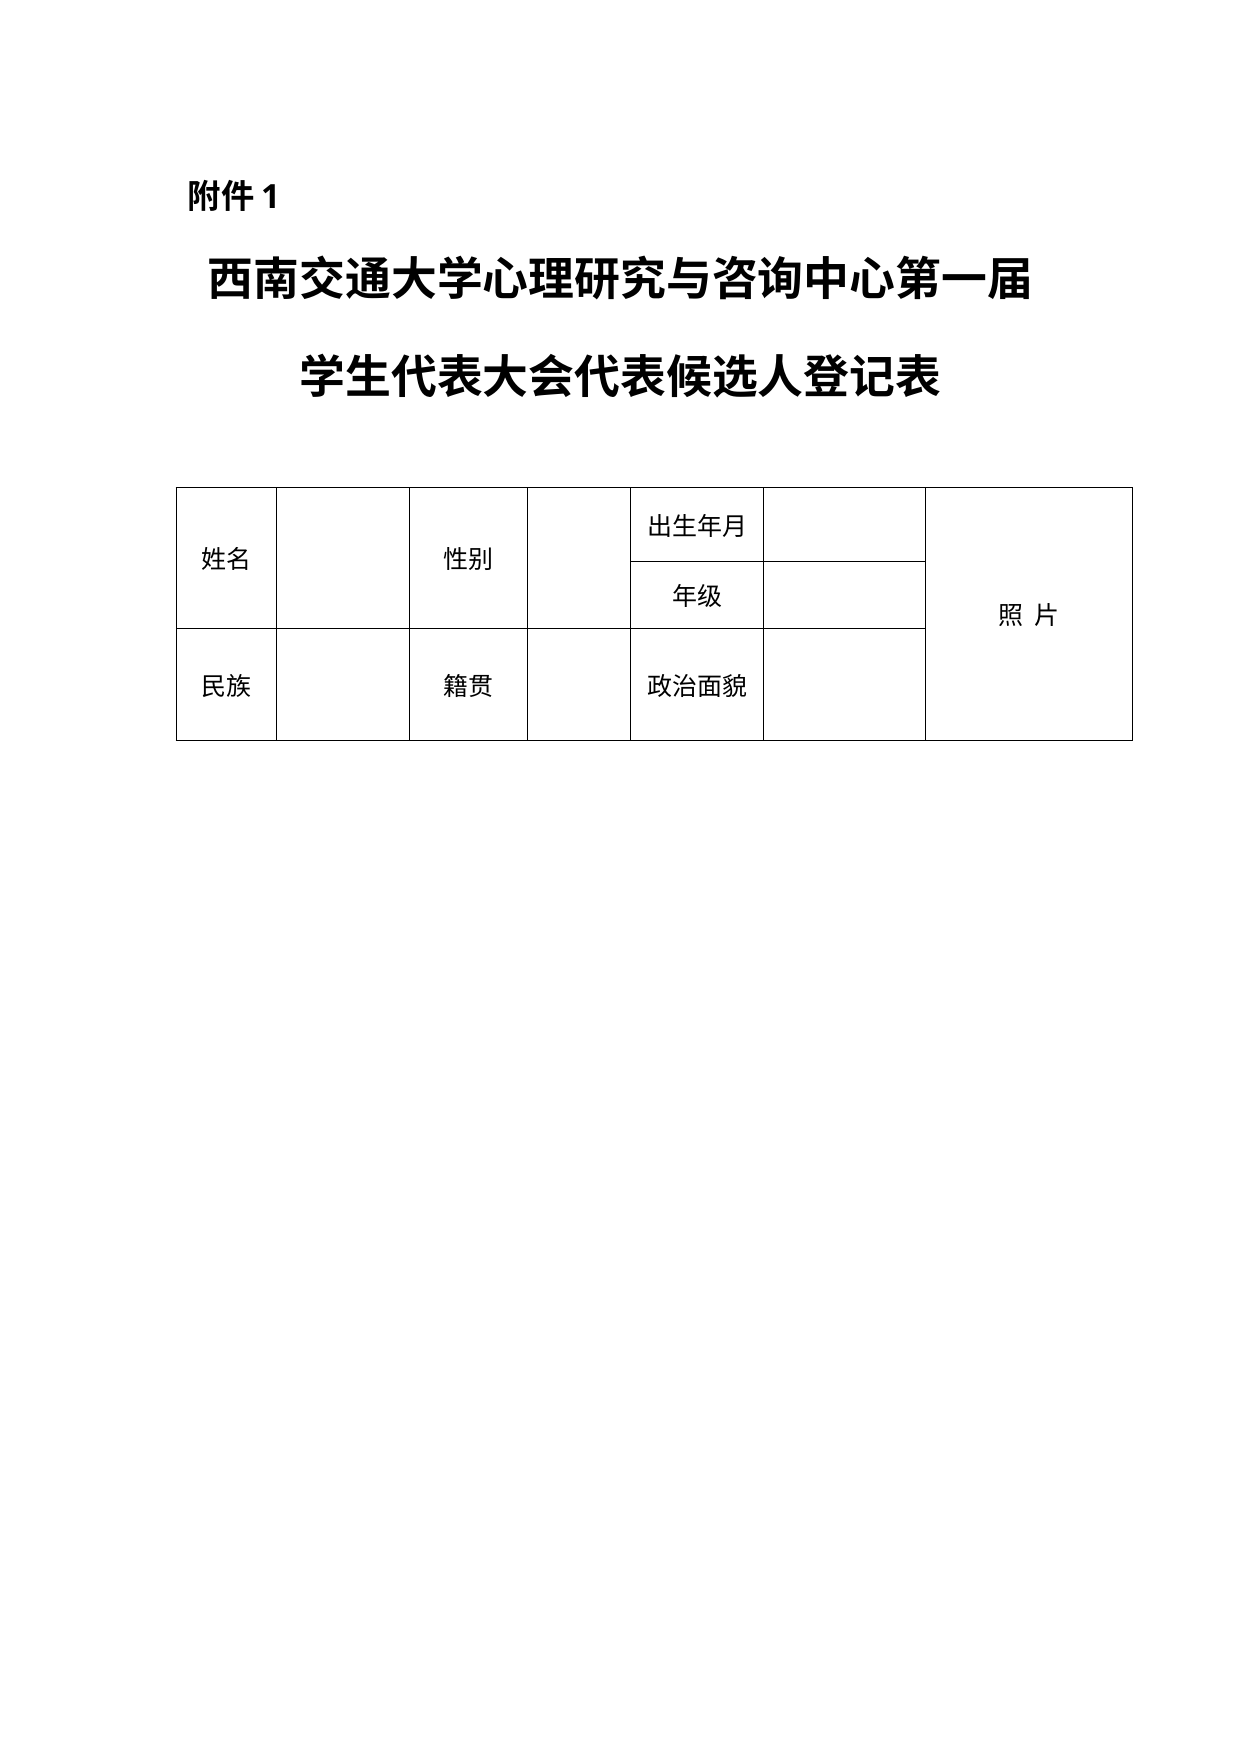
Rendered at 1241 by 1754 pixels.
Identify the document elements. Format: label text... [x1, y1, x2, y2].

text 附件1 [187, 162, 1053, 227]
table_cell [764, 562, 925, 628]
table_header 性别 [410, 488, 527, 628]
table_cell 籍贯 [410, 629, 527, 740]
table_header 照 片 [926, 488, 1132, 740]
table_cell 民族 [177, 629, 276, 740]
table_cell 年级 [631, 562, 763, 628]
table_header 姓名 [177, 488, 276, 628]
table_header [528, 488, 630, 628]
table_cell 政治面貌 [631, 629, 763, 740]
table_cell [764, 629, 925, 740]
table_header [764, 488, 925, 561]
table_cell [277, 629, 409, 740]
table_header 出生年月 [631, 488, 763, 561]
table_cell [528, 629, 630, 740]
text 西南交通大学心理研究与咨询中心第一届学生代表大会代表候选人登记表 [187, 227, 1053, 422]
table_header [277, 488, 409, 628]
